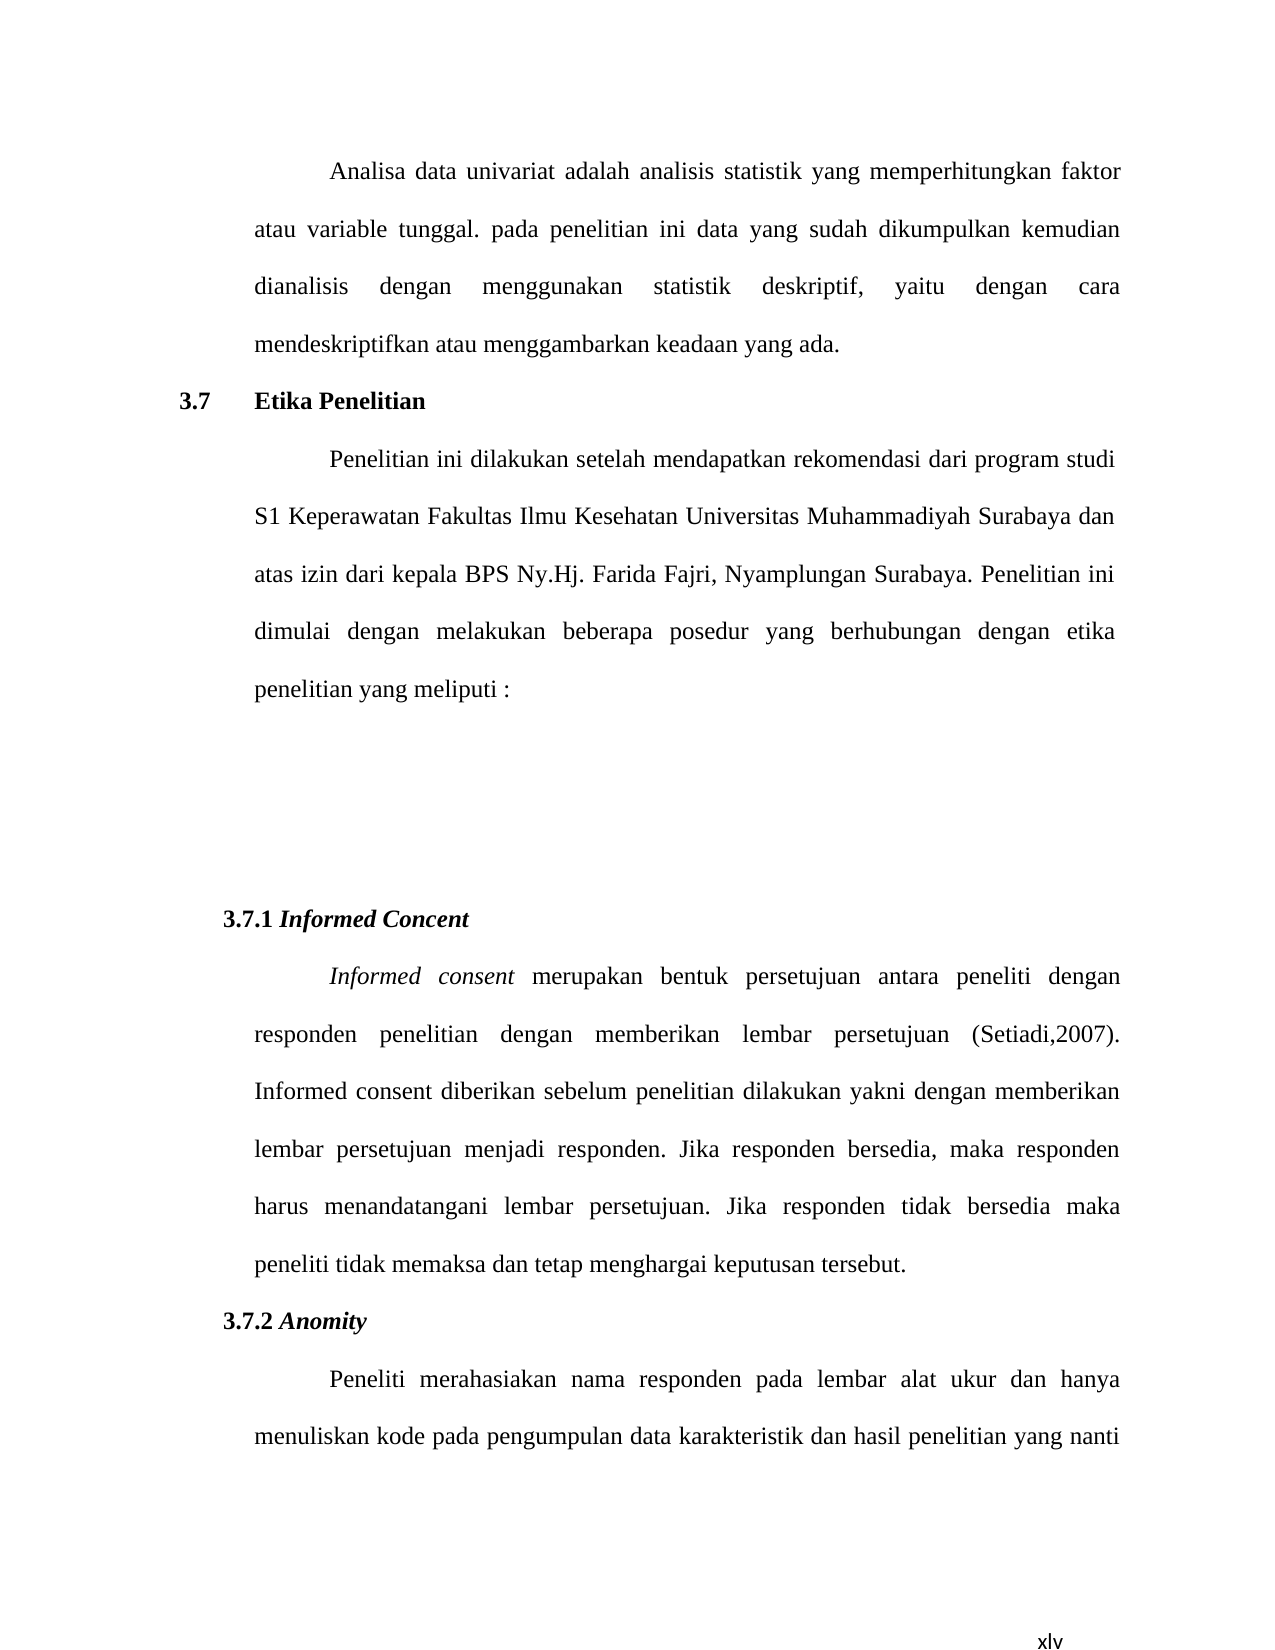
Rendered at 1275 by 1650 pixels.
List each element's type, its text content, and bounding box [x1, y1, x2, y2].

text 3.7.2 Anomity [179, 1306, 1121, 1335]
list Etika Penelitian [179, 386, 1121, 415]
text Penelitian ini dilakukan setelah mendapatkan rekomendasi dari program studi S1 Keperawatan Fakultas Ilmu Kesehatan Universitas Muhammadiyah Surabaya dan atas izin dari kepala BPS Ny.Hj. Farida Fajri, Nyamplungan Surabaya. Penelitian ini dimulai dengan melakukan beberapa posedur yang berhubungan dengan etika penelitian yang meliputi : [254, 444, 1116, 702]
text 3.7.1 Informed Concent [179, 904, 1121, 932]
text Informed consent merupakan bentuk persetujuan antara peneliti dengan responden penelitian dengan memberikan lembar persetujuan (Setiadi,2007). Informed consent diberikan sebelum penelitian dilakukan yakni dengan memberikan lembar persetujuan menjadi responden. Jika responden bersedia, maka responden harus menandatangani lembar persetujuan. Jika responden tidak bersedia maka peneliti tidak memaksa dan tetap menghargai keputusan tersebut. [254, 961, 1121, 1277]
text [254, 1364, 1121, 1450]
list Analisa data univariat adalah analisis statistik yang memperhitungkan faktor atau variable tunggal. pada penelitian ini data yang sudah dikumpulkan kemudian dianalisis dengan menggunakan statistik deskriptif, yaitu dengan cara mendeskriptifkan atau menggambarkan keadaan yang ada. [254, 156, 1121, 357]
